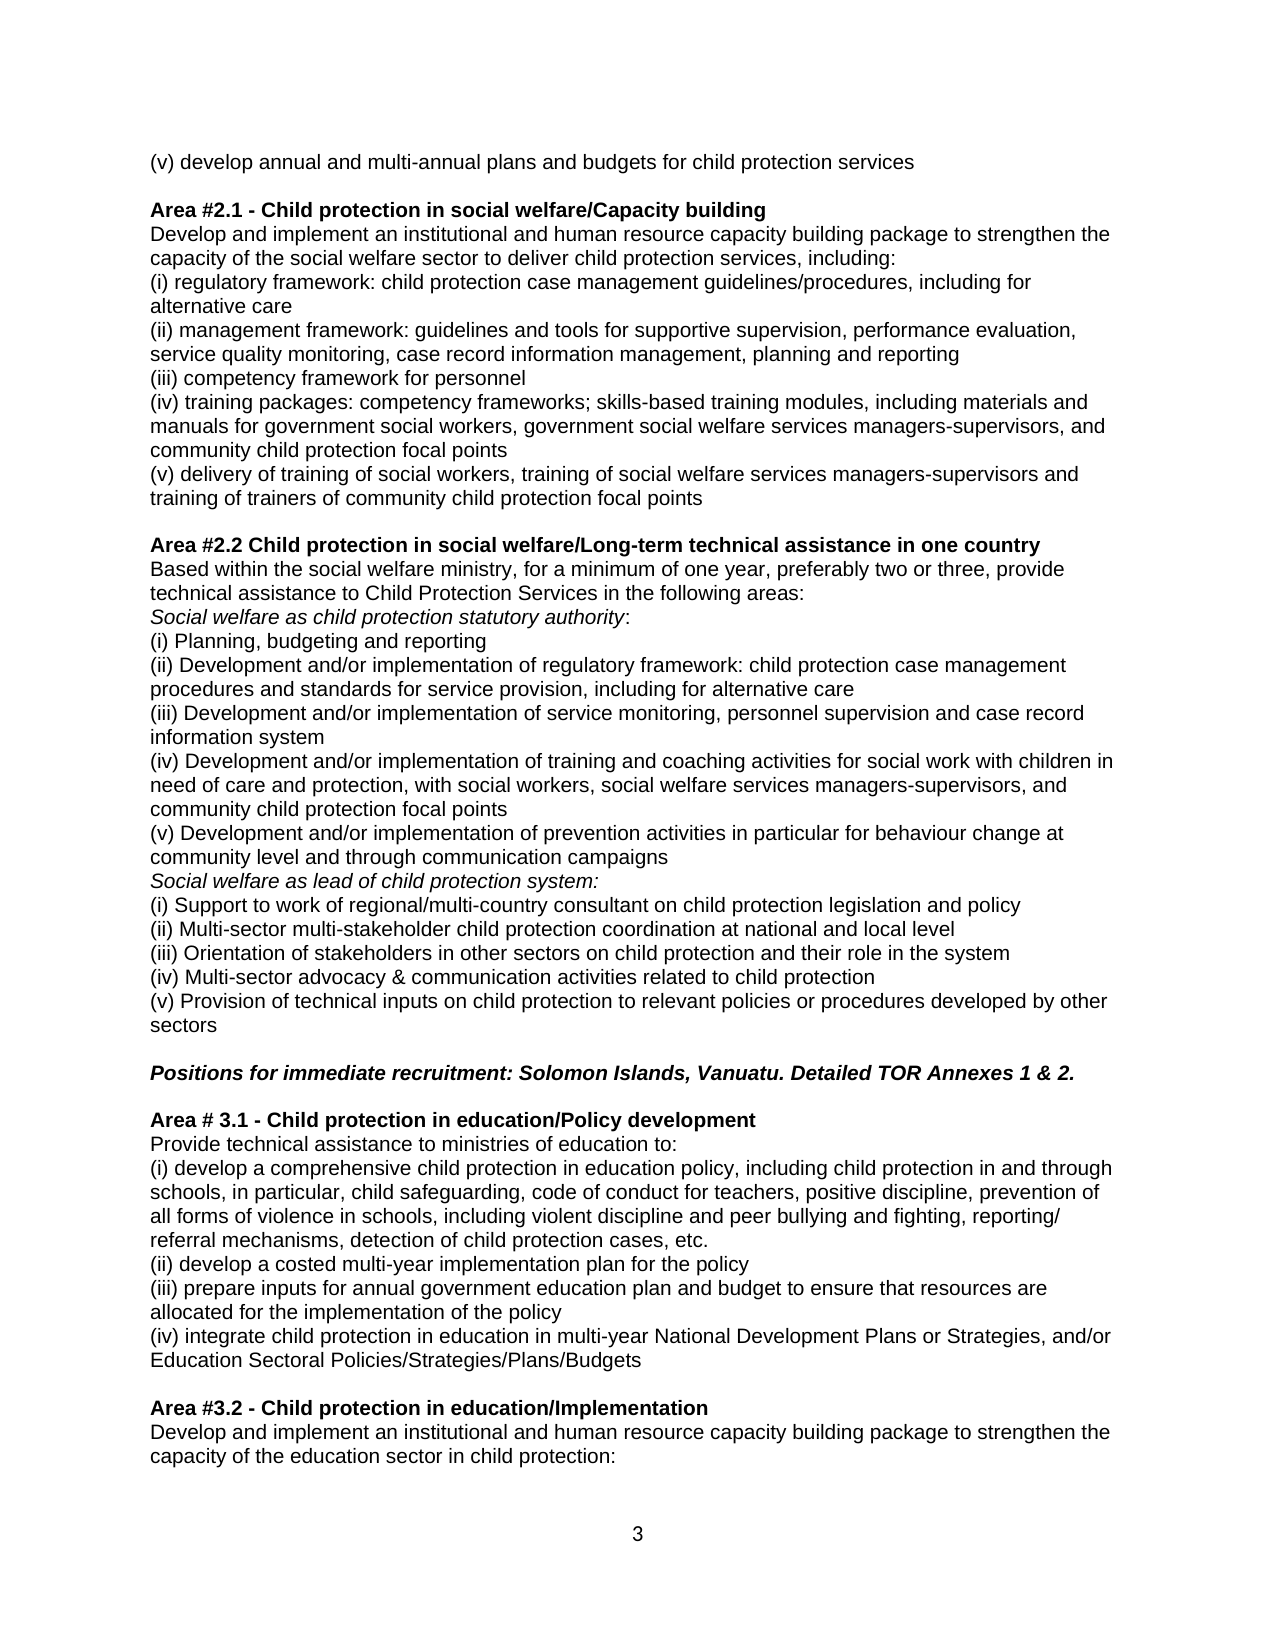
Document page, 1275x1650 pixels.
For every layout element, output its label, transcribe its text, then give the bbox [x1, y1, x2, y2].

text (iii) prepare inputs for annual government education plan and budget to ensure that resources are allocated for the implementation of the policy [150, 1276, 1125, 1324]
text Area #2.2 Child protection in social welfare/Long-term technical assistance in one country [150, 533, 1125, 557]
text Area #2.1 - Child protection in social welfare/Capacity building [150, 198, 1125, 222]
list (v) delivery of training of social workers, training of social welfare services managers-supervisors and training of trainers of community child protection focal points [150, 461, 1125, 509]
list Develop and implement an institutional and human resource capacity building package to strengthen the capacity of the social welfare sector to deliver child protection services, including: [150, 222, 1125, 270]
list (ii) management framework: guidelines and tools for supportive supervision, performance evaluation, service quality monitoring, case record information management, planning and reporting [150, 318, 1125, 366]
text (iv) Multi-sector advocacy & communication activities related to child protection [150, 964, 1125, 988]
text (v) Provision of technical inputs on child protection to relevant policies or procedures developed by other sectors [150, 988, 1125, 1036]
list (v) develop annual and multi-annual plans and budgets for child protection services [150, 150, 1125, 174]
text (ii) develop a costed multi-year implementation plan for the policy [150, 1252, 1125, 1276]
text (ii) Multi-sector multi-stakeholder child protection coordination at national and local level [150, 917, 1125, 941]
text Social welfare as lead of child protection system: [150, 869, 1125, 893]
list (iii) competency framework for personnel [150, 366, 1125, 389]
text (iv) integrate child protection in education in multi-year National Development Plans or Strategies, and/or Education Sectoral Policies/Strategies/Plans/Budgets [150, 1324, 1125, 1372]
text Provide technical assistance to ministries of education to: [150, 1132, 1125, 1156]
text (i) develop a comprehensive child protection in education policy, including child protection in and through schools, in particular, child safeguarding, code of conduct for teachers, positive discipline, prevention of all forms of violence in schools, including violent discipline and peer bullying and fighting, reporting/ referral mechanisms, detection of child protection cases, etc. [150, 1156, 1125, 1252]
text Area # 3.1 - Child protection in education/Policy development [150, 1108, 1125, 1132]
text Area #3.2 - Child protection in education/Implementation [150, 1396, 1125, 1420]
text Social welfare as child protection statutory authority: [150, 605, 1125, 629]
list (i) regulatory framework: child protection case management guidelines/procedures, including for alternative care [150, 270, 1125, 318]
text (i) Planning, budgeting and reporting [150, 629, 1125, 653]
text Based within the social welfare ministry, for a minimum of one year, preferably two or three, provide technical assistance to Child Protection Services in the following areas: [150, 557, 1125, 605]
text (i) Support to work of regional/multi-country consultant on child protection legislation and policy [150, 893, 1125, 917]
text (iii) Development and/or implementation of service monitoring, personnel supervision and case record information system [150, 701, 1125, 749]
text Positions for immediate recruitment: Solomon Islands, Vanuatu. Detailed TOR Annexes 1 & 2. [150, 1060, 1125, 1084]
text (iv) Development and/or implementation of training and coaching activities for social work with children in need of care and protection, with social workers, social welfare services managers-supervisors, and community child protection focal points [150, 749, 1125, 821]
text (v) Development and/or implementation of prevention activities in particular for behaviour change at community level and through communication campaigns [150, 821, 1125, 869]
list (iv) training packages: competency frameworks; skills-based training modules, including materials and manuals for government social workers, government social welfare services managers-supervisors, and community child protection focal points [150, 389, 1125, 461]
list Develop and implement an institutional and human resource capacity building package to strengthen the capacity of the education sector in child protection: [150, 1420, 1125, 1468]
text (iii) Orientation of stakeholders in other sectors on child protection and their role in the system [150, 941, 1125, 964]
text (ii) Development and/or implementation of regulatory framework: child protection case management procedures and standards for service provision, including for alternative care [150, 653, 1125, 701]
